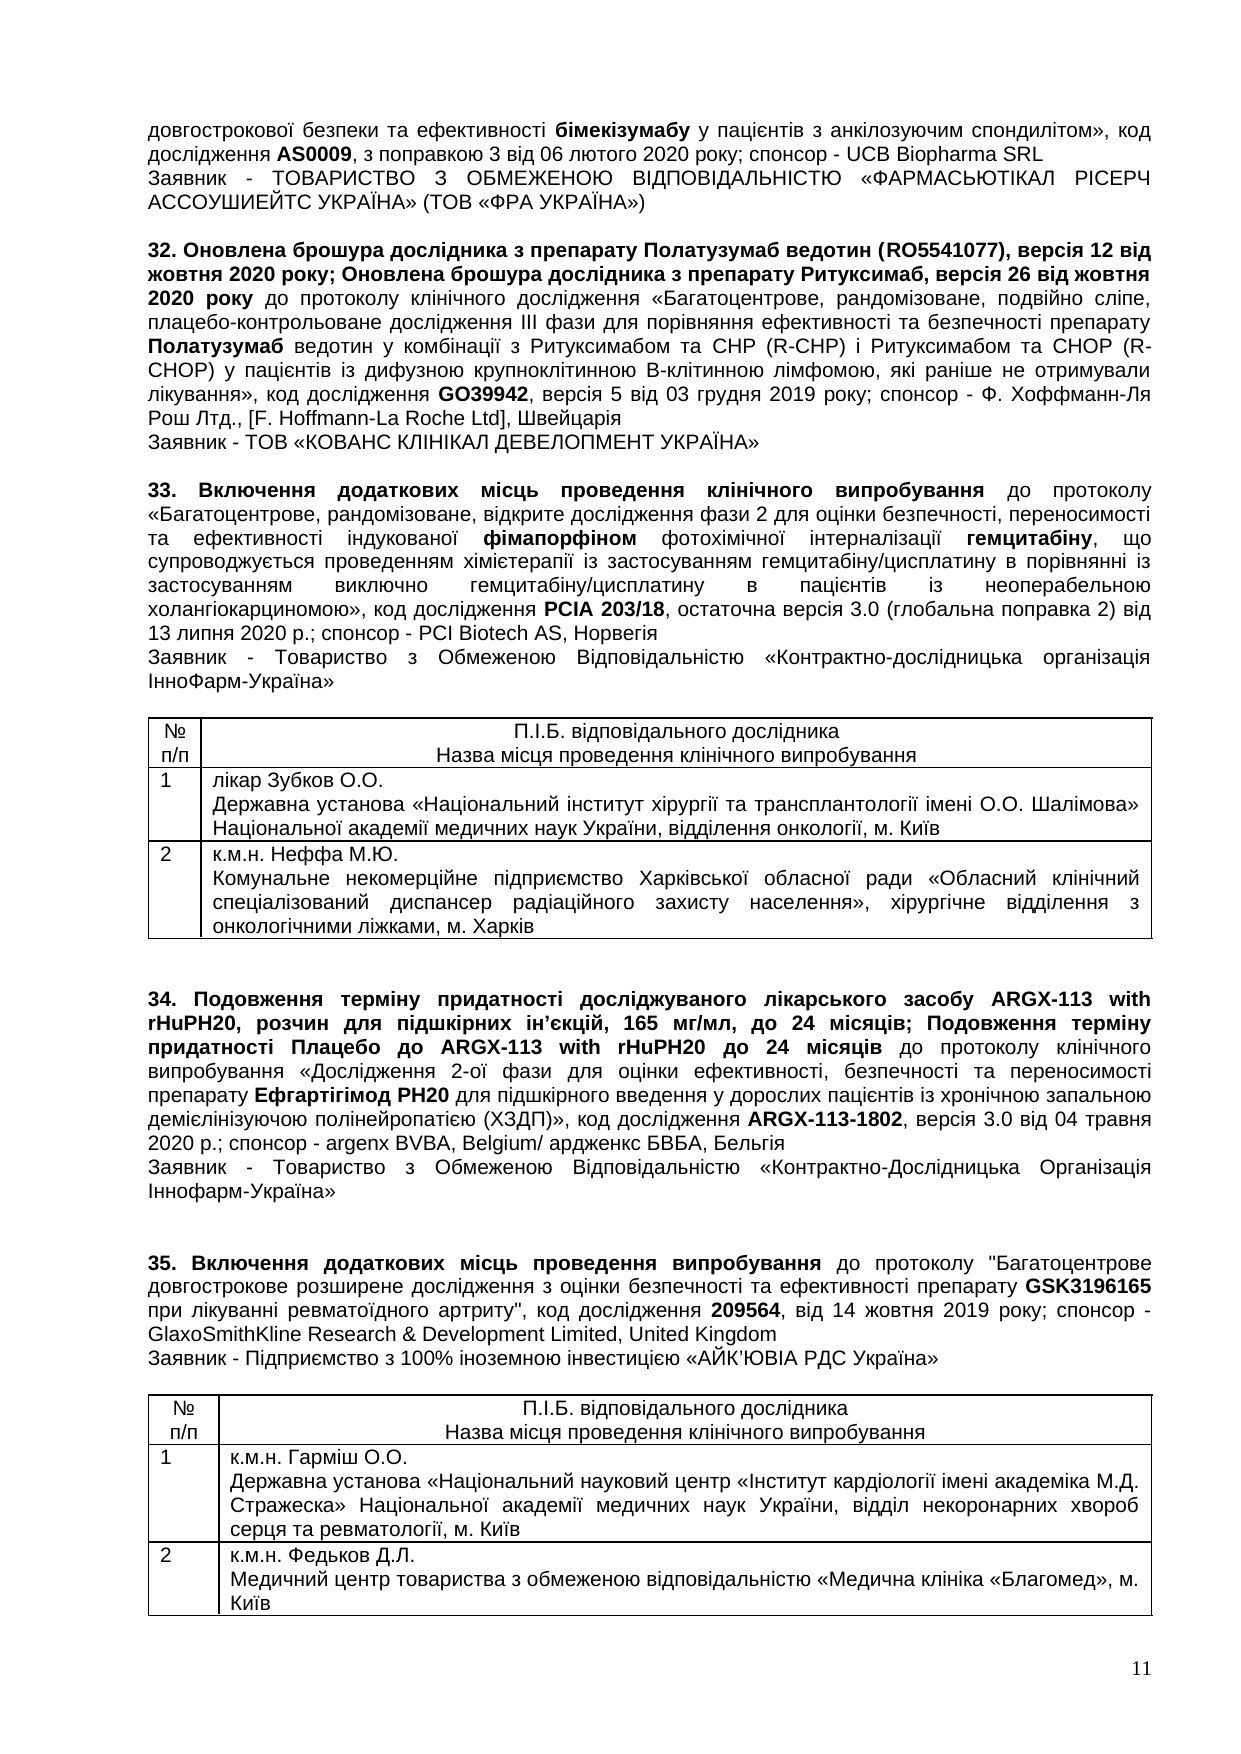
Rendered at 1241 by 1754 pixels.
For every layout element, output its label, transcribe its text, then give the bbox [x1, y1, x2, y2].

table_cell к.м.н. Гарміш О.О. Державна установа «Національний науковий центр «Інститут кардіології імені академіка М.Д. Стражеска» Національної академії медичних наук України, відділ некоронарних хвороб серця та ревматології, м. Київ [220, 1445, 1151, 1541]
table_header П.І.Б. відповідального дослідника Назва місця проведення клінічного випробування [220, 1396, 1151, 1444]
text Заявник - Товариство з Обмеженою Відповідальністю «Контрактно-дослідницька організація ІнноФарм-Україна» [148, 645, 1152, 693]
text 33. Включення додаткових місць проведення клінічного випробування до протоколу «Багатоцентрове, рандомізоване, відкрите дослідження фази 2 для оцінки безпечності, переносимості та ефективності індукованої фімапорфіном фотохімічної інтерналізації гемцитабіну, що супроводжується проведенням хімієтерапії із застосуванням гемцитабіну/цисплатину в порівнянні із застосуванням виключно гемцитабіну/цисплатину в пацієнтів із неоперабельною холангіокарциномою», код дослідження PCIA 203/18, остаточна версія 3.0 (глобальна поправка 2) від 13 липня 2020 р.; спонсор - PCI Biotech AS, Норвегія [148, 477, 1152, 645]
table_cell к.м.н. Федьков Д.Л. Медичний центр товариства з обмеженою відповідальністю «Медична клініка «Благомед», м. Київ [220, 1543, 1151, 1614]
table_cell 1 [149, 1445, 218, 1541]
table_cell лікар Зубков О.О. Державна установа «Національний інститут хірургії та трансплантології імені О.О. Шалімова» Національної академії медичних наук України, відділення онкології, м. Київ [202, 768, 1151, 840]
text Заявник - ТОВАРИСТВО З ОБМЕЖЕНОЮ ВІДПОВІДАЛЬНІСТЮ «ФАРМАСЬЮТІКАЛ РІСЕРЧ АССОУШИЕЙТС УКРАЇНА» (ТОВ «ФРА УКРАЇНА») [148, 166, 1152, 214]
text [148, 118, 1152, 166]
text 34. Подовження терміну придатності досліджуваного лікарського засобу ARGX-113 with rHuPH20, розчин для підшкірних ін’єкцій, 165 мг/мл, до 24 місяців; Подовження терміну придатності Плацебо до ARGX-113 with rHuPH20 до 24 місяців до протоколу клінічного випробування «Дослідження 2-ої фази для оцінки ефективності, безпечності та переносимості препарату Ефгартігімод PH20 для підшкірного введення у дорослих пацієнтів із хронічною запальною демієлінізуючою полінейропатією (ХЗДП)», код дослідження ARGX-113-1802, версія 3.0 від 04 травня 2020 р.; спонсор - argenx BVBA, Belgium/ ардженкс БВБА, Бельгія [148, 987, 1152, 1154]
table_cell к.м.н. Неффа М.Ю. Комунальне некомерційне підприємство Харківської обласної ради «Обласний клінічний спеціалізований диспансер радіаційного захисту населення», хірургічне відділення з онкологічними ліжками, м. Харків [202, 842, 1151, 937]
text 32. Оновлена брошура дослідника з препарату Полатузумаб ведотин (RO5541077), версія 12 від жовтня 2020 року; Оновлена брошура дослідника з препарату Ритуксимаб, версія 26 від жовтня 2020 року до протоколу клінічного дослідження «Багатоцентрове, рандомізоване, подвійно сліпе, плацебо-контрольоване дослідження ІІІ фази для порівняння ефективності та безпечності препарату Полатузумаб ведотин у комбінації з Ритуксимабом та CHP (R-CHP) і Ритуксимабом та CHOP (R-CHOP) у пацієнтів із дифузною крупноклітинною В-клітинною лімфомою, які раніше не отримували лікування», код дослідження GO39942, версія 5 від 03 грудня 2019 року; спонсор - Ф. Хоффманн-Ля Рош Лтд., [F. Hoffmann-La Roche Ltd], Швейцарія [148, 238, 1152, 429]
table_cell 1 [149, 768, 200, 840]
text Заявник - Товариство з Обмеженою Відповідальністю «Контрактно-Дослідницька Організація Іннофарм-Україна» [148, 1154, 1152, 1202]
table_header № п/п [149, 719, 200, 767]
text Заявник - ТОВ «КОВАНС КЛІНІКАЛ ДЕВЕЛОПМЕНТ УКРАЇНА» [148, 429, 1152, 453]
table_header № п/п [149, 1396, 218, 1444]
table_cell 2 [149, 842, 200, 937]
text 35. Включення додаткових місць проведення випробування до протоколу "Багатоцентрове довгострокове розширене дослідження з оцінки безпечності та ефективності препарату GSK3196165 при лікуванні ревматоїдного артриту", код дослідження 209564, від 14 жовтня 2019 року; спонсор - GlaxoSmithKline Research & Development Limited, United Kingdom [148, 1250, 1152, 1346]
text Заявник - Підприємство з 100% іноземною інвестицією «АЙК’ЮВІА РДС Україна» [148, 1346, 1152, 1370]
table_header П.І.Б. відповідального дослідника Назва місця проведення клінічного випробування [202, 719, 1151, 767]
table_cell 2 [149, 1543, 218, 1614]
